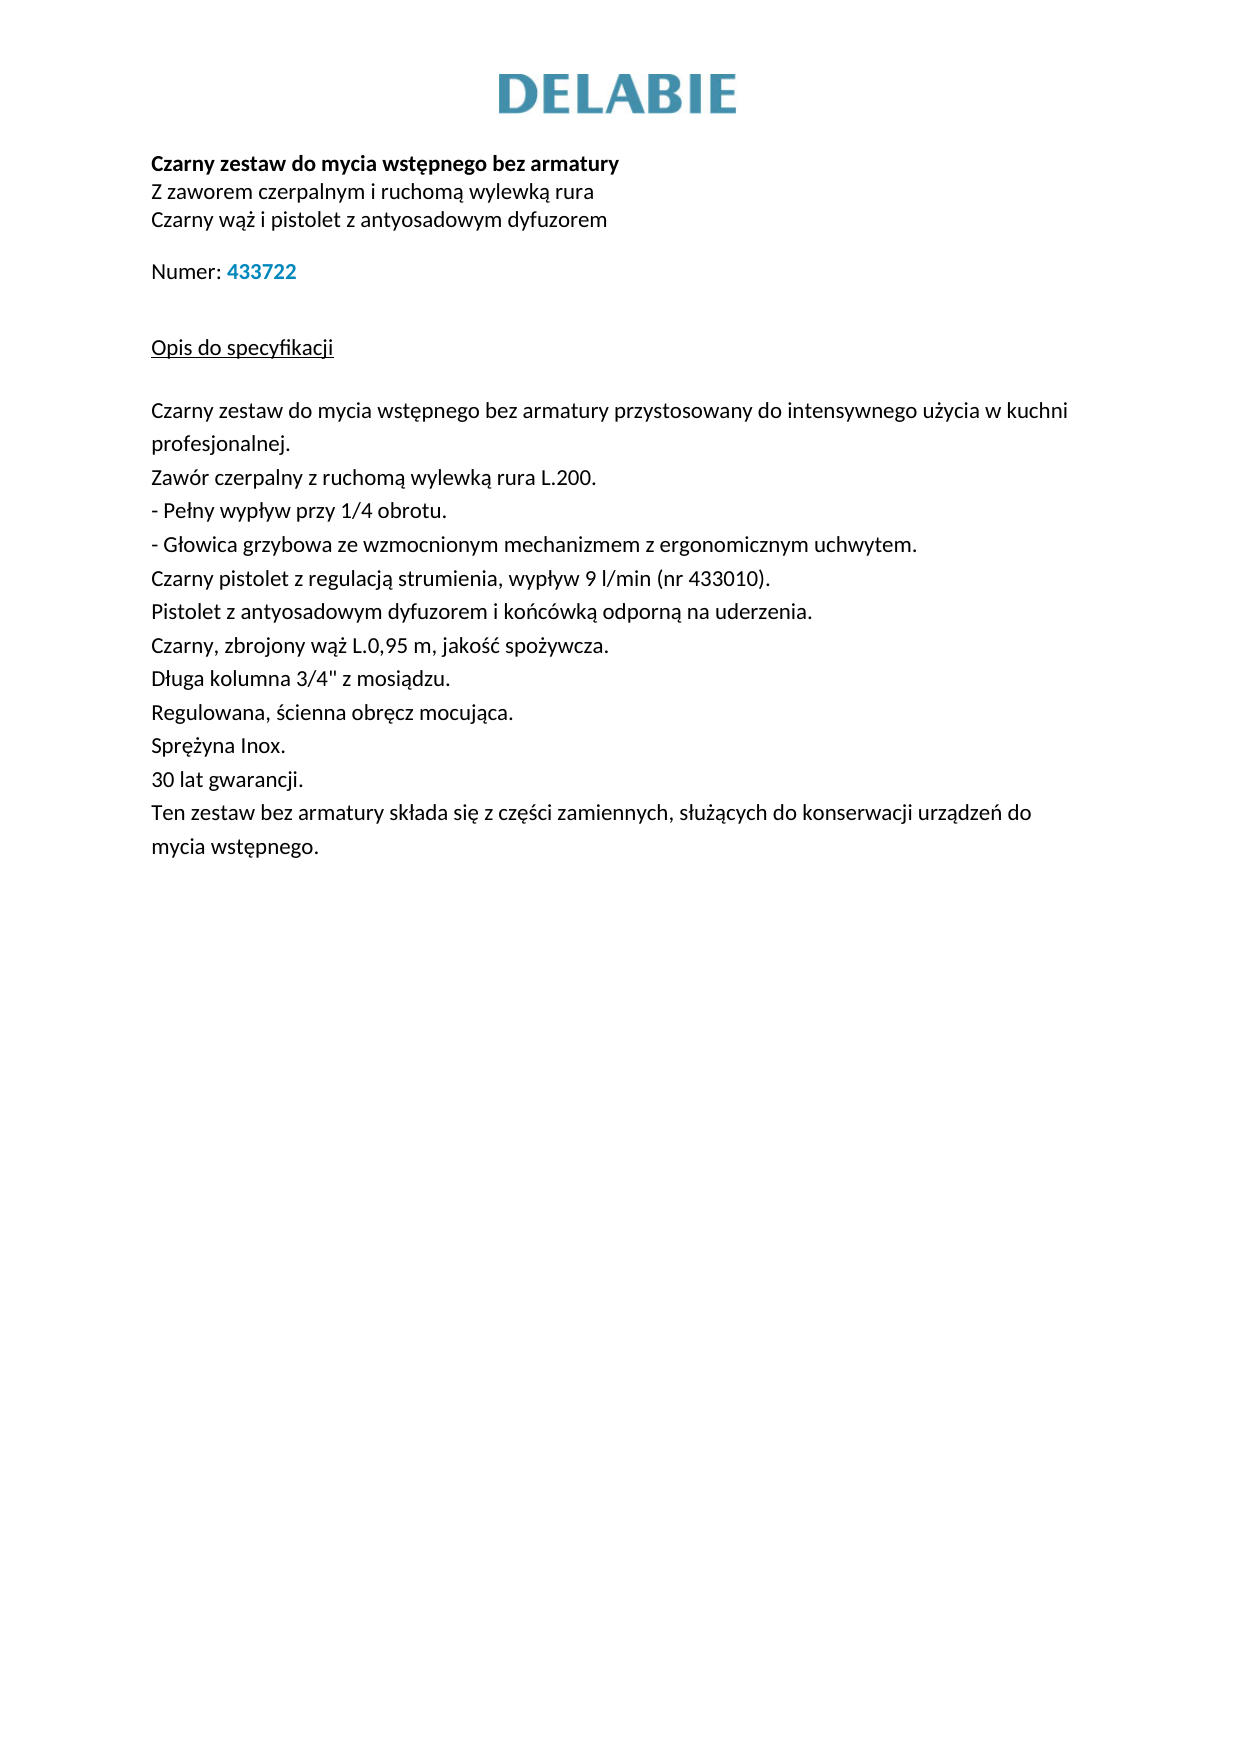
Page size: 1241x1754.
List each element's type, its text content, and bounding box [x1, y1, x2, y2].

text Opis do specyfikacji [151, 333, 1084, 361]
text Numer: 433722 [151, 257, 1084, 285]
text Czarny, zbrojony wąż L.0,95 m, jakość spożywcza. [151, 631, 1084, 659]
text Ten zestaw bez armatury składa się z części zamiennych, służących do konserwacji urządzeń do mycia wstępnego. [151, 798, 1084, 860]
text - Pełny wypływ przy 1/4 obrotu. [151, 497, 1084, 525]
text Pistolet z antyosadowym dyfuzorem i końcówką odporną na uderzenia. [151, 597, 1084, 625]
text Sprężyna Inox. [151, 731, 1084, 759]
text Z zaworem czerpalnym i ruchomą wylewką rura [151, 177, 1084, 205]
text Czarny zestaw do mycia wstępnego bez armatury przystosowany do intensywnego użycia w kuchni profesjonalnej. [151, 396, 1084, 458]
text 30 lat gwarancji. [151, 765, 1084, 793]
text Czarny zestaw do mycia wstępnego bez armatury [151, 149, 1084, 177]
text Regulowana, ścienna obręcz mocująca. [151, 698, 1084, 726]
text Długa kolumna 3/4" z mosiądzu. [151, 664, 1084, 692]
picture [497, 74, 738, 114]
text Czarny wąż i pistolet z antyosadowym dyfuzorem [151, 205, 1084, 233]
text Zawór czerpalny z ruchomą wylewką rura L.200. [151, 463, 1084, 491]
text Czarny pistolet z regulacją strumienia, wypływ 9 l/min (nr 433010). [151, 564, 1084, 592]
text - Głowica grzybowa ze wzmocnionym mechanizmem z ergonomicznym uchwytem. [151, 530, 1084, 558]
